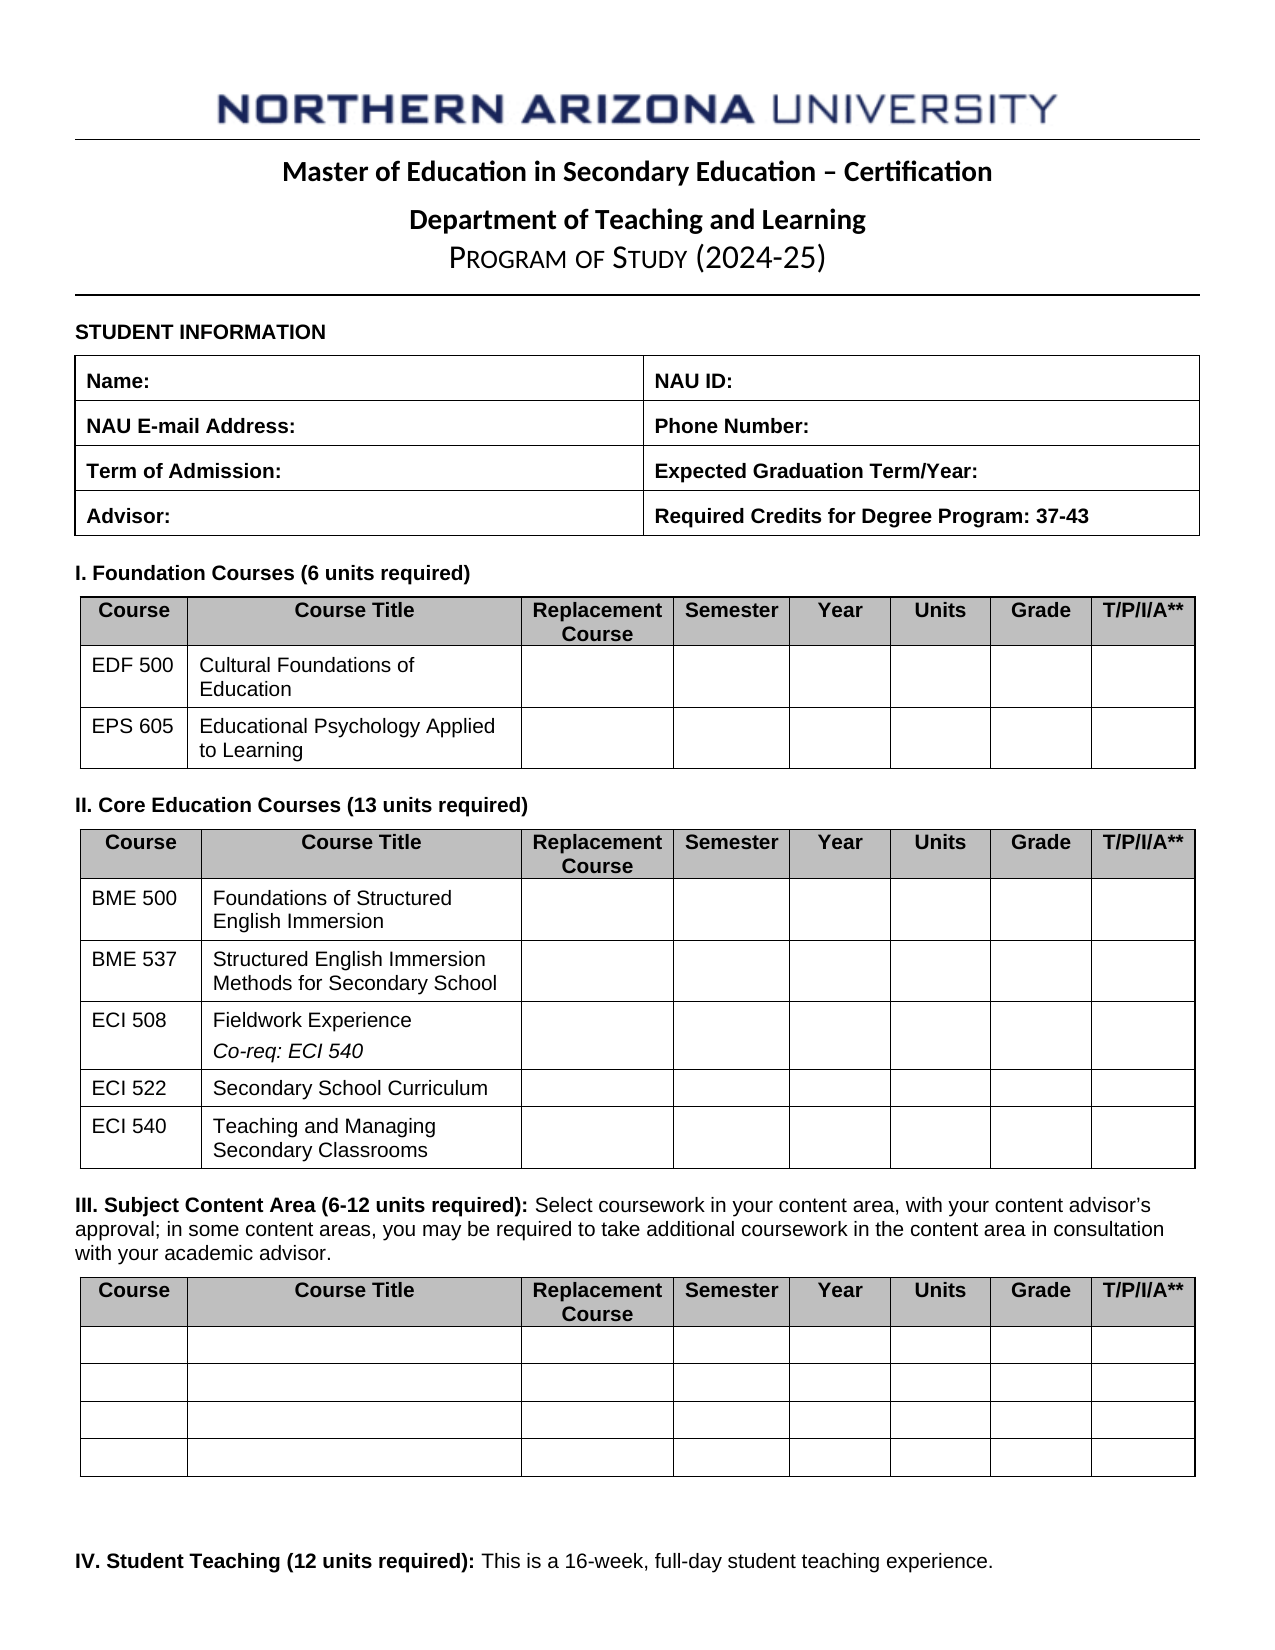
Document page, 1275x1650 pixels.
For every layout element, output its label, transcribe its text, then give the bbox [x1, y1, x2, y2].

text III. Subject Content Area (6-12 units required): Select coursework in your content area, with your content advisor’s approval; in some content areas, you may be required to take additional coursework in the content area in consultation with your academic advisor. [75, 1193, 1200, 1264]
table_cell [891, 1002, 990, 1069]
table_cell [81, 1327, 187, 1363]
table_cell [891, 1364, 990, 1401]
table_cell [790, 1364, 890, 1401]
table_cell [522, 1002, 673, 1069]
table_cell [790, 1002, 890, 1069]
table_cell [674, 1439, 789, 1476]
table_cell [1092, 1402, 1194, 1438]
table_header Units [891, 598, 990, 645]
table_header Course [81, 830, 201, 878]
table_cell Teaching and Managing Secondary Classrooms [202, 1107, 521, 1168]
text IV. Student Teaching (12 units required): This is a 16-week, full-day student teaching experience. [75, 1548, 1200, 1572]
table_header Units [891, 1278, 990, 1326]
table_cell Advisor: [76, 491, 643, 535]
table_header T/P/I/A** [1092, 598, 1194, 645]
table_cell [674, 1107, 789, 1168]
table_cell [991, 1327, 1091, 1363]
table_cell [81, 1402, 187, 1438]
table_cell [674, 1364, 789, 1401]
table_header Semester [674, 830, 789, 878]
table_header Course Title [188, 598, 521, 645]
table_cell [891, 1070, 990, 1106]
table_header Year [790, 830, 890, 878]
table_cell Structured English Immersion Methods for Secondary School [202, 941, 521, 1001]
table_cell [790, 1402, 890, 1438]
table_cell [1092, 1070, 1194, 1106]
table_cell EPS 605 [81, 708, 187, 768]
table_cell [522, 708, 673, 768]
table_header Grade [991, 830, 1091, 878]
table_cell [790, 646, 890, 707]
table_cell [1092, 1439, 1194, 1476]
table_cell [1092, 646, 1194, 707]
table_cell [674, 1327, 789, 1363]
table_cell [674, 941, 789, 1001]
table_cell [991, 1070, 1091, 1106]
table_header Course Title [188, 1278, 521, 1326]
table_cell [790, 1070, 890, 1106]
table_cell [790, 1107, 890, 1168]
table_cell Term of Admission: [76, 446, 643, 490]
table_header T/P/I/A** [1092, 1278, 1194, 1326]
table_cell NAU E-mail Address: [76, 401, 643, 445]
table_cell ECI 522 [81, 1070, 201, 1106]
table_cell [81, 1364, 187, 1401]
table_cell [991, 1439, 1091, 1476]
table_cell Foundations of Structured English Immersion [202, 879, 521, 939]
table_cell Fieldwork Experience Co-req: ECI 540 [202, 1002, 521, 1069]
table_header Replacement Course [522, 830, 673, 878]
table_cell BME 537 [81, 941, 201, 1001]
table_cell Phone Number: [644, 401, 1199, 445]
table_cell [1092, 1327, 1194, 1363]
table_cell [790, 941, 890, 1001]
table_cell [991, 879, 1091, 939]
table_cell [522, 1070, 673, 1106]
table_cell [674, 1402, 789, 1438]
table_cell [891, 879, 990, 939]
table_cell [522, 1439, 673, 1476]
table_cell [891, 646, 990, 707]
table_header Semester [674, 598, 789, 645]
table_cell Cultural Foundations of Education [188, 646, 521, 707]
table_header T/P/I/A** [1092, 830, 1194, 878]
table_cell [188, 1364, 521, 1401]
table_cell [790, 879, 890, 939]
table_header Replacement Course [522, 598, 673, 645]
table_cell [522, 646, 673, 707]
table_cell [991, 646, 1091, 707]
table_header Replacement Course [522, 1278, 673, 1326]
table_cell [891, 1327, 990, 1363]
table_cell Educational Psychology Applied to Learning [188, 708, 521, 768]
table_header Grade [991, 1278, 1091, 1326]
text II. Core Education Courses (13 units required) [75, 793, 1200, 817]
table_cell [790, 1327, 890, 1363]
table_cell [674, 879, 789, 939]
table_cell [1092, 1107, 1194, 1168]
table_cell [891, 1402, 990, 1438]
table_cell [991, 1402, 1091, 1438]
table_cell [991, 708, 1091, 768]
table_cell [891, 941, 990, 1001]
table_cell ECI 508 [81, 1002, 201, 1069]
text STUDENT INFORMATION [75, 319, 1200, 343]
table_cell [891, 1439, 990, 1476]
table_header Grade [991, 598, 1091, 645]
table_header Year [790, 1278, 890, 1326]
table_header Year [790, 598, 890, 645]
table_header Name: [76, 356, 643, 400]
table_header Course [81, 598, 187, 645]
table_cell [991, 1107, 1091, 1168]
table_cell [991, 941, 1091, 1001]
table_cell [188, 1402, 521, 1438]
table_header Units [891, 830, 990, 878]
table_header Semester [674, 1278, 789, 1326]
table_cell [522, 1327, 673, 1363]
table_header NAU ID: [644, 356, 1199, 400]
picture [207, 75, 1068, 139]
table_cell [1092, 879, 1194, 939]
table_cell [1092, 941, 1194, 1001]
table_cell Required Credits for Degree Program: 37-43 [644, 491, 1199, 535]
table_cell [1092, 708, 1194, 768]
table_cell ECI 540 [81, 1107, 201, 1168]
table_cell [81, 1439, 187, 1476]
table_cell [891, 1107, 990, 1168]
table_header Course Title [202, 830, 521, 878]
table_cell [1092, 1364, 1194, 1401]
table_cell [1092, 1002, 1194, 1069]
table_cell [522, 1364, 673, 1401]
table_cell Expected Graduation Term/Year: [644, 446, 1199, 490]
table_cell BME 500 [81, 879, 201, 939]
table_cell [522, 879, 673, 939]
table_cell [522, 941, 673, 1001]
table_cell [188, 1439, 521, 1476]
table_cell [991, 1002, 1091, 1069]
table_cell [674, 646, 789, 707]
table_cell [674, 1070, 789, 1106]
table_cell [674, 1002, 789, 1069]
table_header Course [81, 1278, 187, 1326]
table_cell [188, 1327, 521, 1363]
table_cell EDF 500 [81, 646, 187, 707]
table_cell [891, 708, 990, 768]
table_cell Secondary School Curriculum [202, 1070, 521, 1106]
table_cell [522, 1107, 673, 1168]
table_cell [522, 1402, 673, 1438]
table_cell [674, 708, 789, 768]
table_cell [790, 1439, 890, 1476]
text I. Foundation Courses (6 units required) [75, 560, 1200, 584]
table_cell [991, 1364, 1091, 1401]
table_cell [790, 708, 890, 768]
